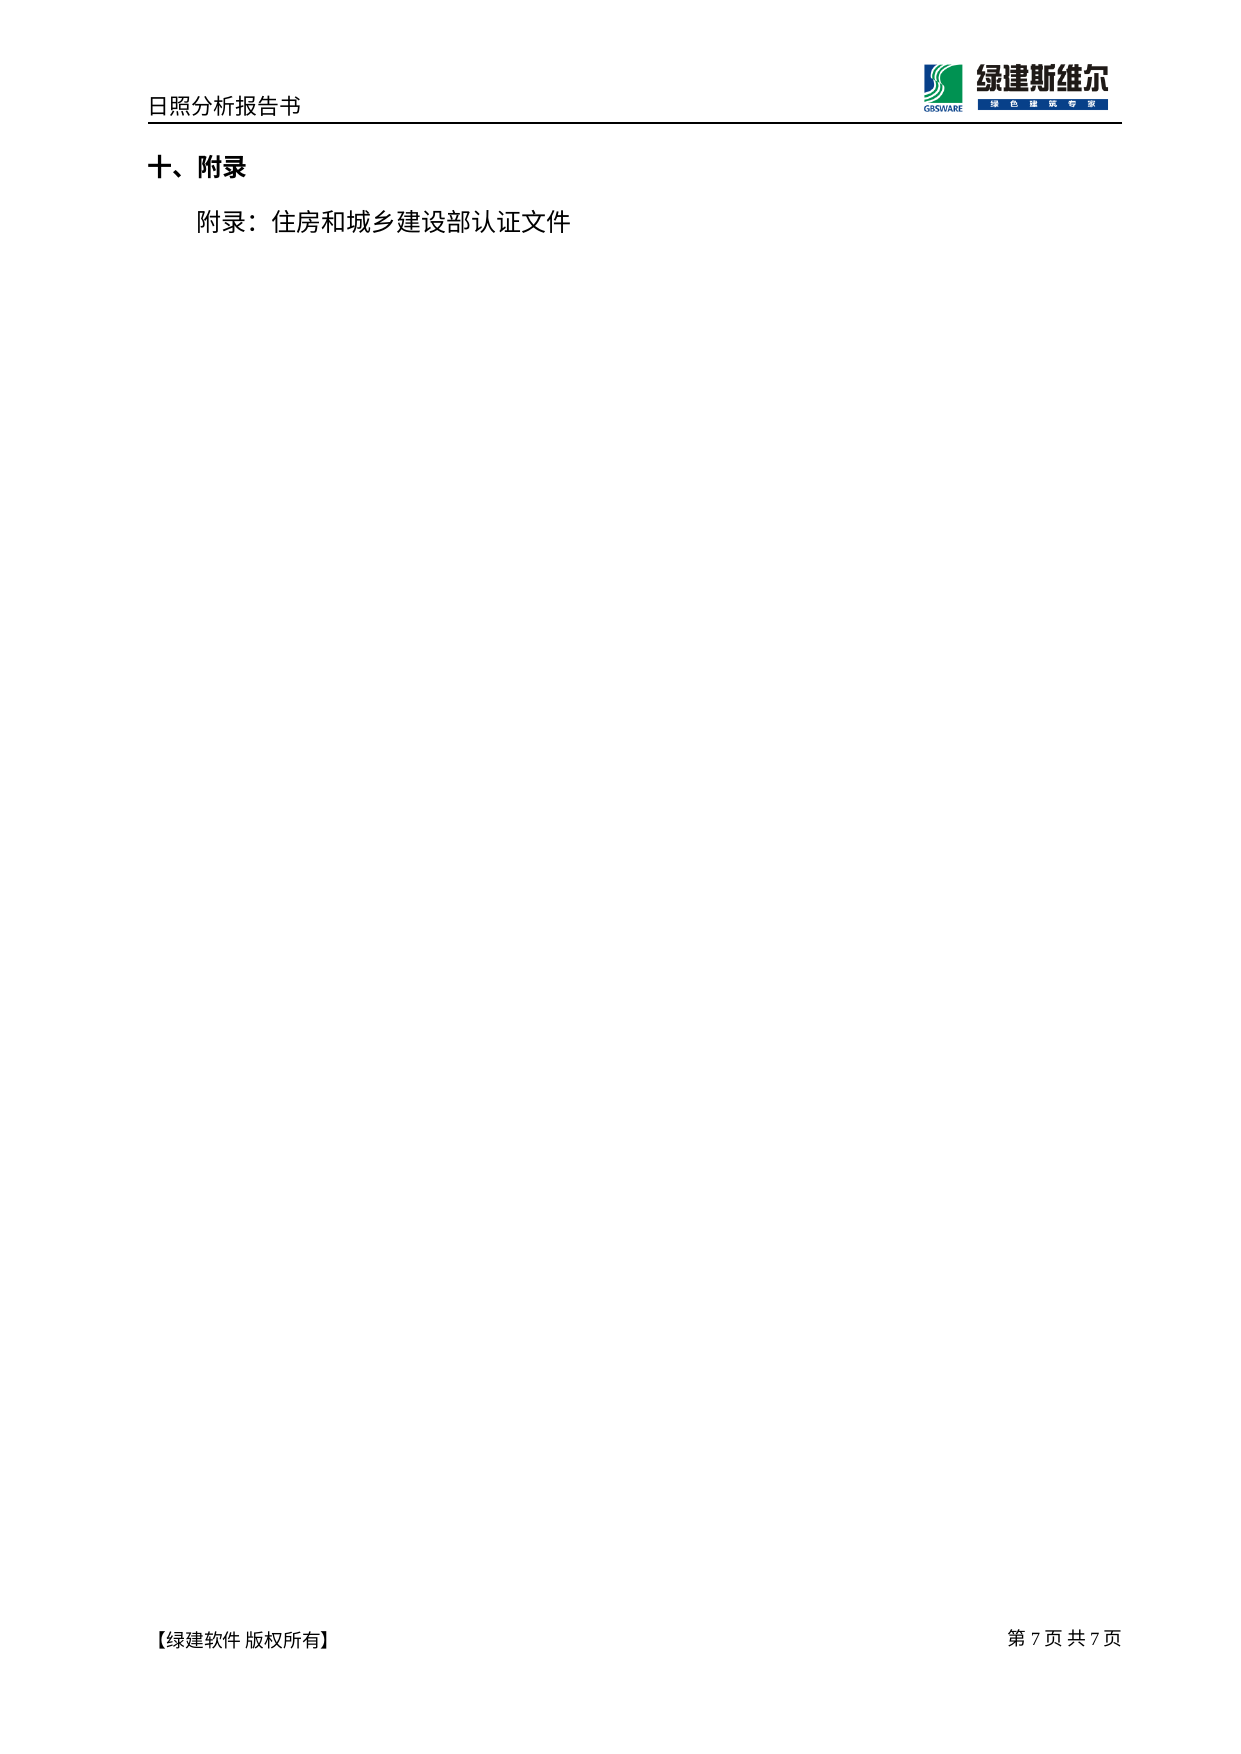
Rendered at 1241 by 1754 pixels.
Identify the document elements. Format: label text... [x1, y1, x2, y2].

picture [923, 62, 1109, 112]
text 十、附录 [148, 148, 1122, 184]
text 附录：住房和城乡建设部认证文件 [148, 202, 1122, 238]
